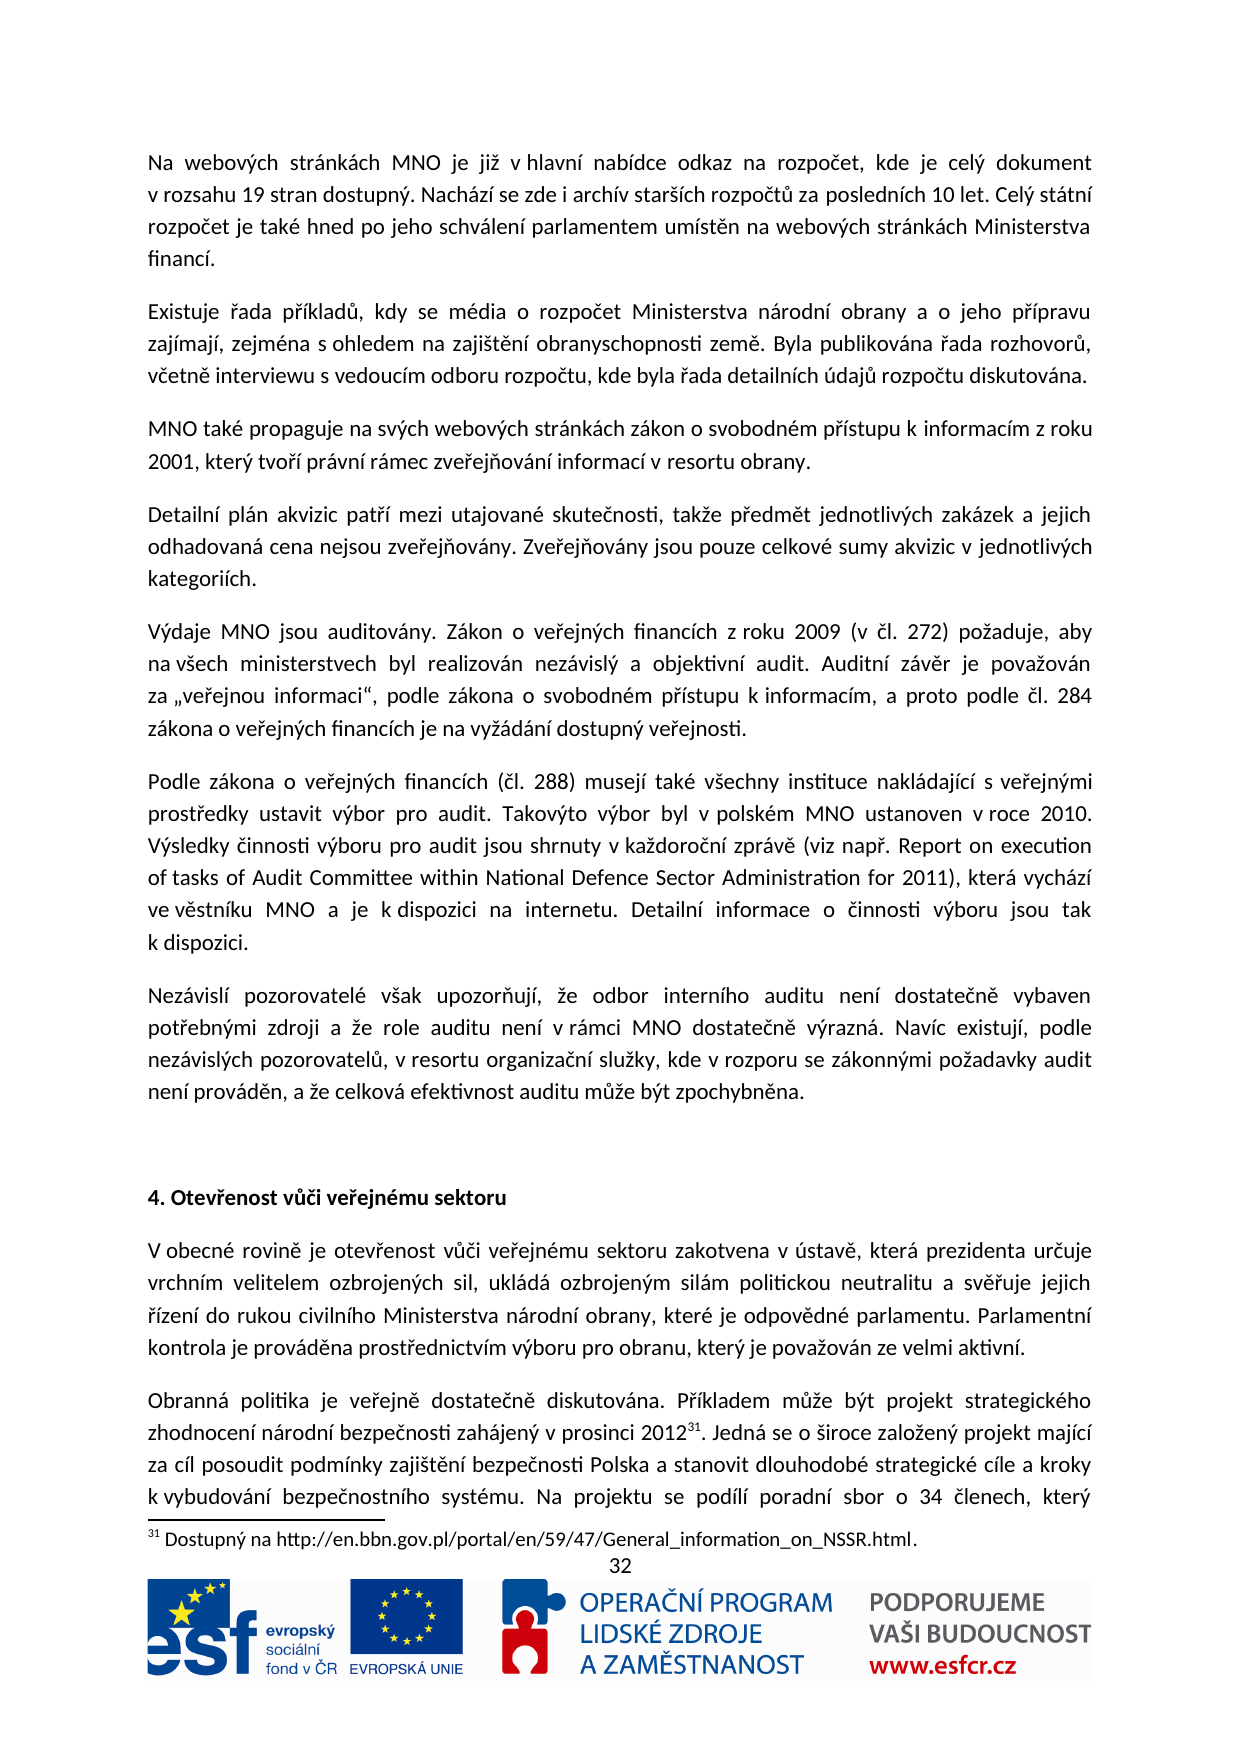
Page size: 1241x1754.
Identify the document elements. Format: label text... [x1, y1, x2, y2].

text Existuje řada příkladů, kdy se média o rozpočet Ministerstva národní obrany a o jeho přípravu zajímají, zejména s ohledem na zajištění obranyschopnosti země. Byla publikována řada rozhovorů, včetně interviewu s vedoucím odboru rozpočtu, kde byla řada detailních údajů rozpočtu diskutována. [148, 297, 1093, 389]
text Podle zákona o veřejných financích (čl. 288) musejí také všechny instituce nakládající s veřejnými prostředky ustavit výbor pro audit. Takovýto výbor byl v polském MNO ustanoven v roce 2010. Výsledky činnosti výboru pro audit jsou shrnuty v každoroční zprávě (viz např. Report on execution of tasks of Audit Committee within National Defence Sector Administration for 2011), která vychází ve věstníku MNO a je k dispozici na internetu. Detailní informace o činnosti výboru jsou tak k dispozici. [148, 767, 1093, 956]
text V obecné rovině je otevřenost vůči veřejnému sektoru zakotvena v ústavě, která prezidenta určuje vrchním velitelem ozbrojených sil, ukládá ozbrojeným silám politickou neutralitu a svěřuje jejich řízení do rukou civilního Ministerstva národní obrany, které je odpovědné parlamentu. Parlamentní kontrola je prováděna prostřednictvím výboru pro obranu, který je považován ze velmi aktivní. [148, 1236, 1093, 1361]
text Na webových stránkách MNO je již v hlavní nabídce odkaz na rozpočet, kde je celý dokument v rozsahu 19 stran dostupný. Nachází se zde i archív starších rozpočtů za posledních 10 let. Celý státní rozpočet je také hned po jeho schválení parlamentem umístěn na webových stránkách Ministerstva financí. [148, 148, 1093, 272]
text MNO také propaguje na svých webových stránkách zákon o svobodném přístupu k informacím z roku 2001, který tvoří právní rámec zveřejňování informací v resortu obrany. [148, 414, 1093, 475]
text Detailní plán akvizic patří mezi utajované skutečnosti, takže předmět jednotlivých zakázek a jejich odhadovaná cena nejsou zveřejňovány. Zveřejňovány jsou pouze celkové sumy akvizic v jednotlivých kategoriích. [148, 500, 1093, 592]
text Nezávislí pozorovatelé však upozorňují, že odbor interního auditu není dostatečně vybaven potřebnými zdroji a že role auditu není v rámci MNO dostatečně výrazná. Navíc existují, podle nezávislých pozorovatelů, v resortu organizační služky, kde v rozporu se zákonnými požadavky audit není prováděn, a že celková efektivnost auditu může být zpochybněna. [148, 981, 1093, 1105]
text Výdaje MNO jsou auditovány. Zákon o veřejných financích z roku 2009 (v čl. 272) požaduje, aby na všech ministerstvech byl realizován nezávislý a objektivní audit. Auditní závěr je považován za „veřejnou informaci“, podle zákona o svobodném přístupu k informacím, a proto podle čl. 284 zákona o veřejných financích je na vyžádání dostupný veřejnosti. [148, 617, 1093, 742]
picture [147, 1579, 1092, 1681]
text 4. Otevřenost vůči veřejnému sektoru [148, 1183, 1093, 1211]
